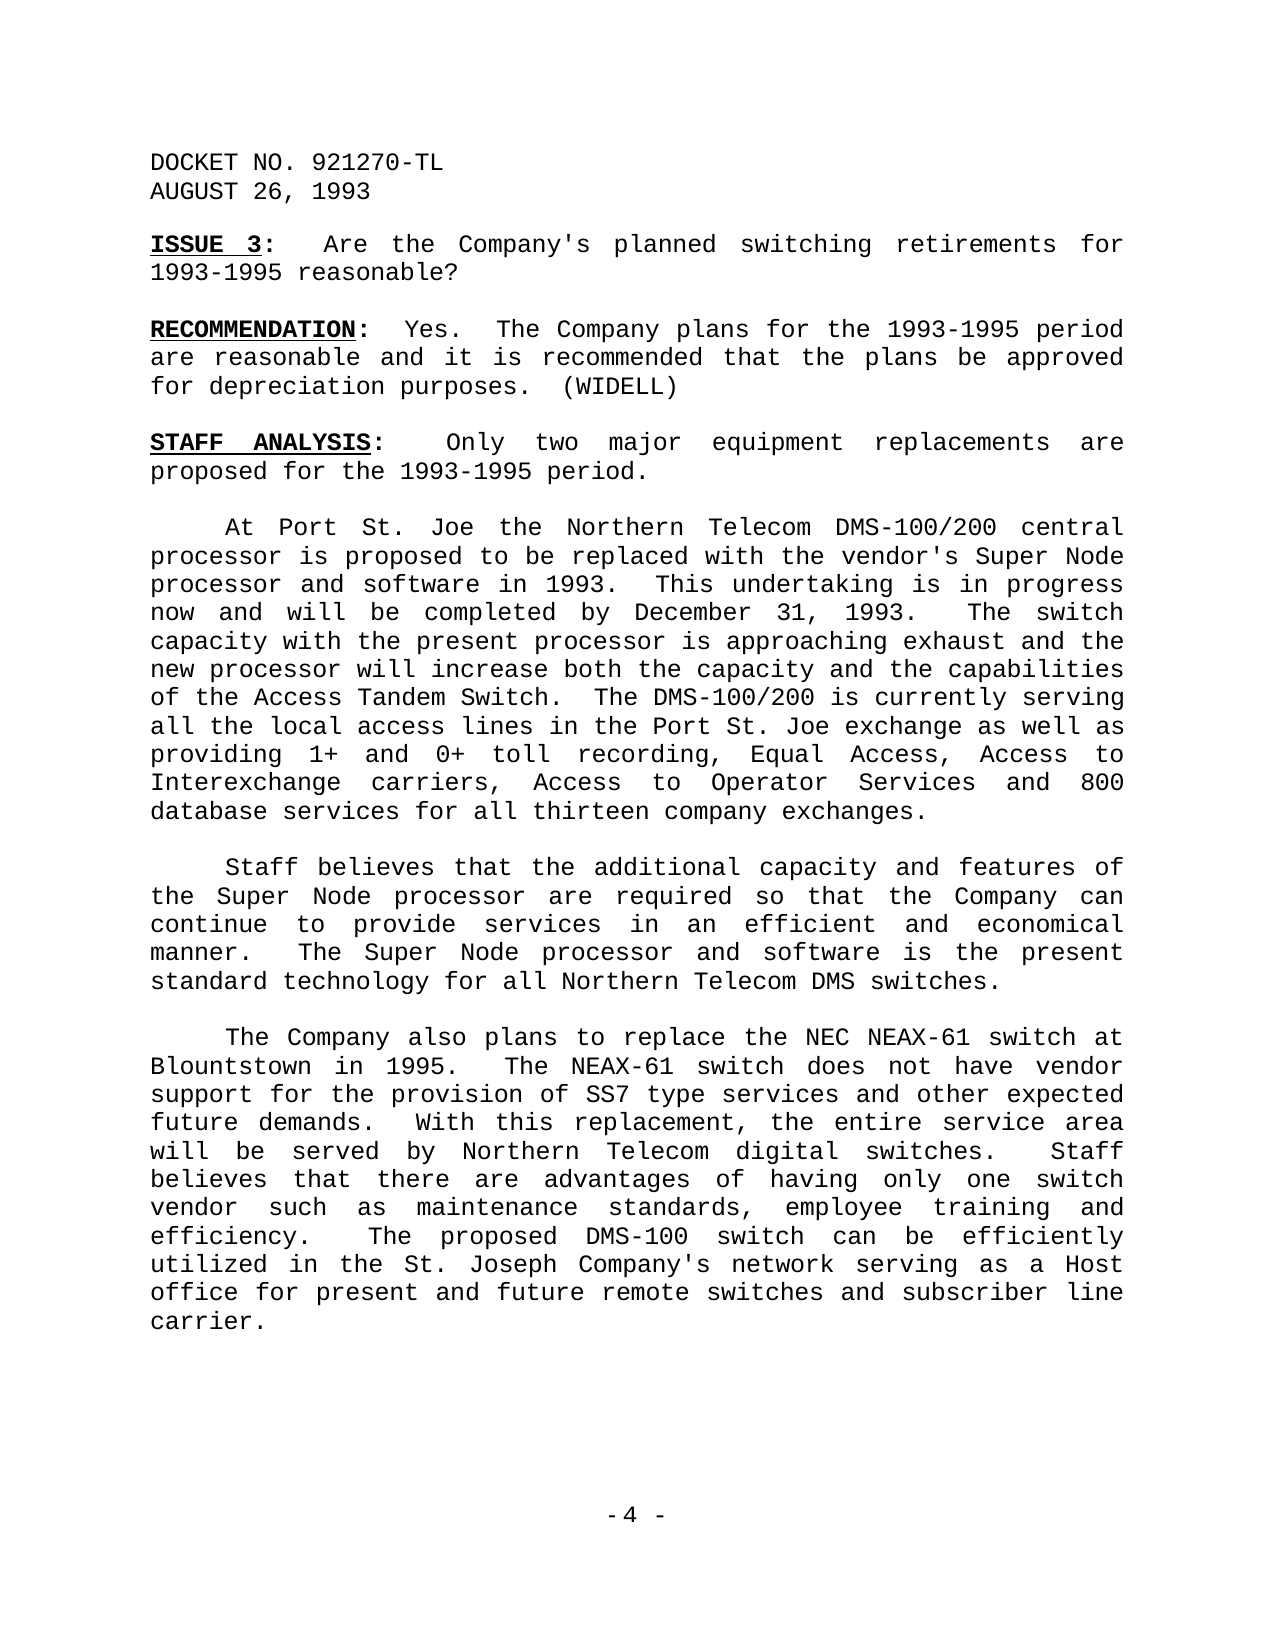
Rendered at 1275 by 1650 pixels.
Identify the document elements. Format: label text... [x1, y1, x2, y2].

text RECOMMENDATION: Yes. The Company plans for the 1993-1995 period are reasonable and it is recommended that the plans be approved for depreciation purposes. (WIDELL) [150, 317, 1125, 402]
text ISSUE 3: Are the Company's planned switching retirements for 1993-1995 reasonable? [150, 232, 1125, 288]
text The Company also plans to replace the NEC NEAX-61 switch at Blountstown in 1995. The NEAX-61 switch does not have vendor support for the provision of SS7 type services and other expected future demands. With this replacement, the entire service area will be served by Northern Telecom digital switches. Staff believes that there are advantages of having only one switch vendor such as maintenance standards, employee training and efficiency. The proposed DMS-100 switch can be efficiently utilized in the St. Joseph Company's network serving as a Host office for present and future remote switches and subscriber line carrier. [150, 1025, 1125, 1337]
text Staff believes that the additional capacity and features of the Super Node processor are required so that the Company can continue to provide services in an efficient and economical manner. The Super Node processor and software is the present standard technology for all Northern Telecom DMS switches. [150, 855, 1125, 997]
text At Port St. Joe the Northern Telecom DMS-100/200 central processor is proposed to be replaced with the vendor's Super Node processor and software in 1993. This undertaking is in progress now and will be completed by December 31, 1993. The switch capacity with the present processor is approaching exhaust and the new processor will increase both the capacity and the capabilities of the Access Tandem Switch. The DMS-100/200 is currently serving all the local access lines in the Port St. Joe exchange as well as providing 1+ and 0+ toll recording, Equal Access, Access to Interexchange carriers, Access to Operator Services and 800 database services for all thirteen company exchanges. [150, 515, 1125, 827]
text STAFF ANALYSIS: Only two major equipment replacements are proposed for the 1993-1995 period. [150, 430, 1125, 487]
